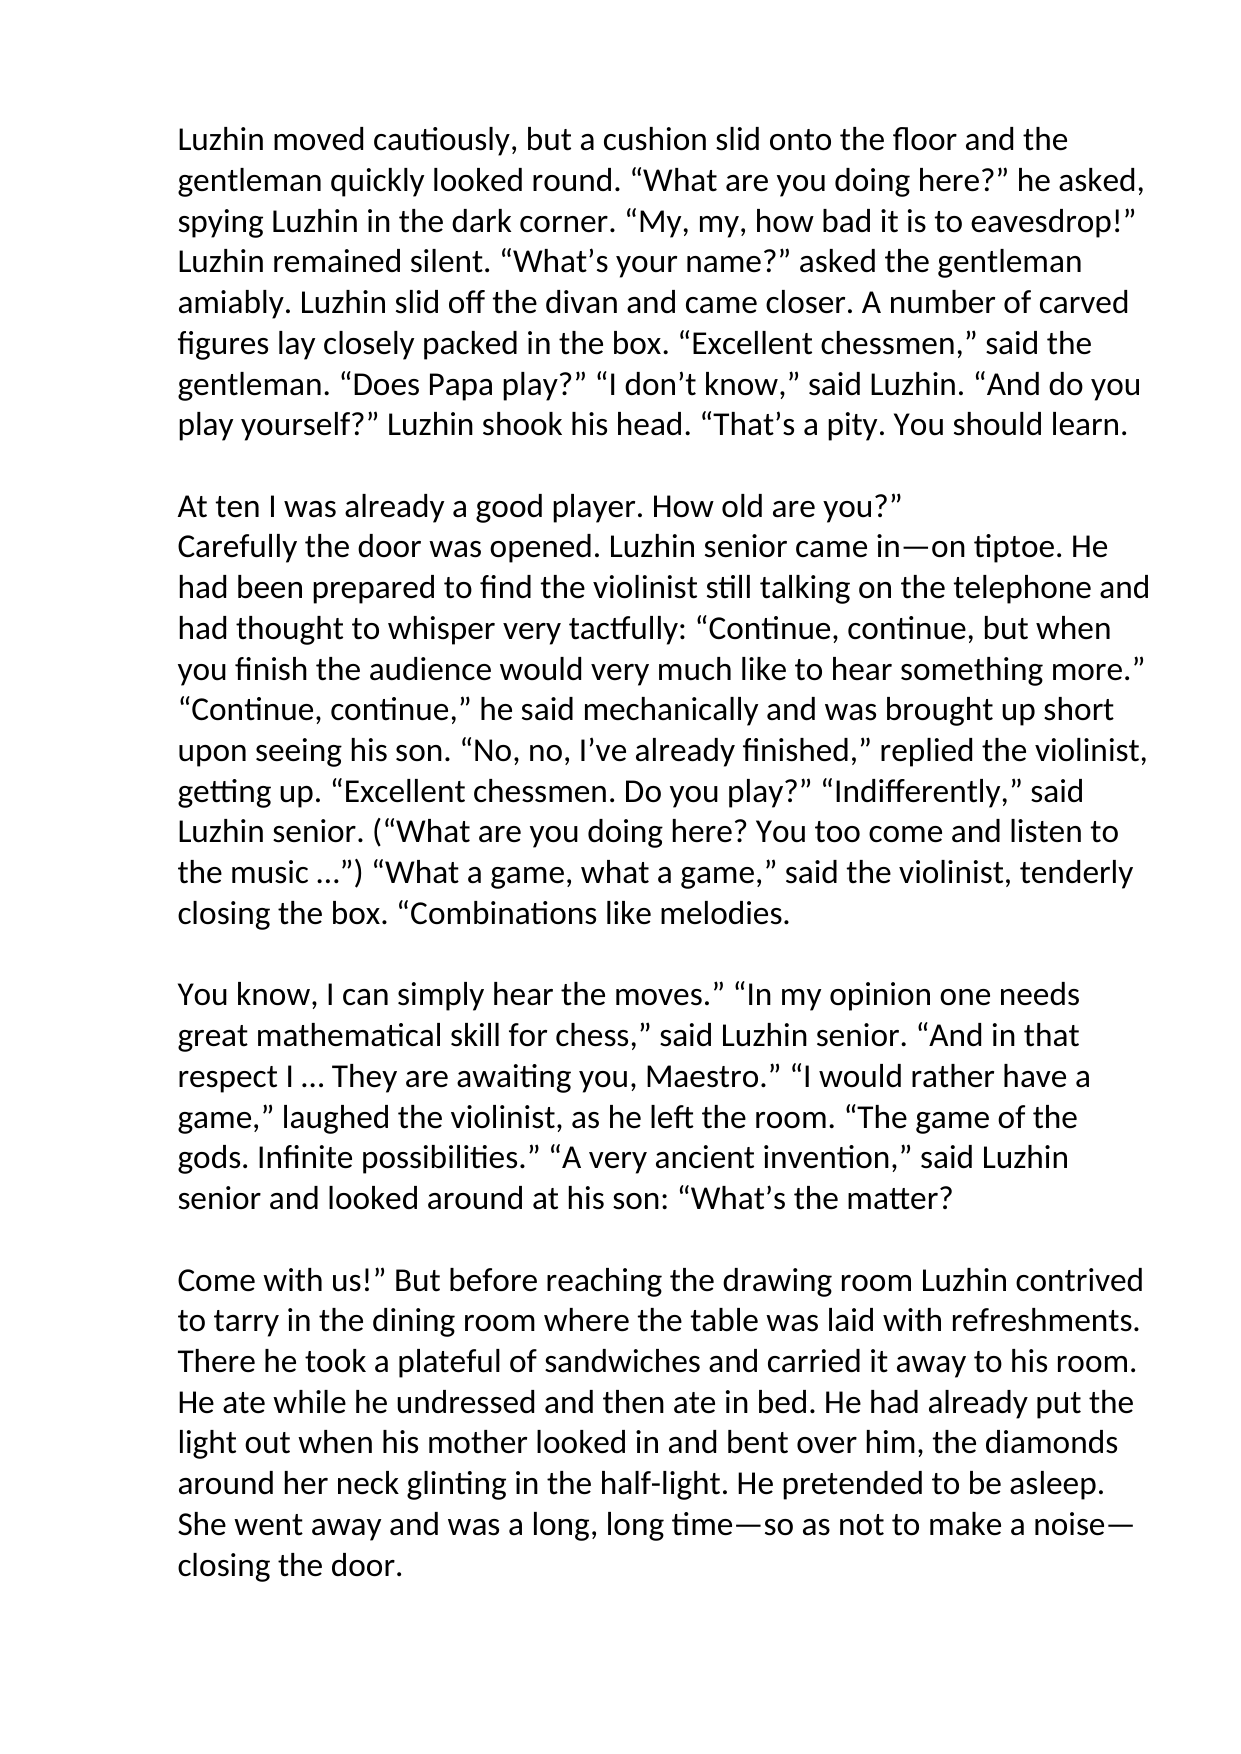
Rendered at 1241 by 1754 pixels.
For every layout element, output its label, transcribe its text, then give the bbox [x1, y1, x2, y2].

text Carefully the door was opened. Luzhin senior came in—on tiptoe. He had been prepared to find the violinist still talking on the telephone and had thought to whisper very tactfully: “Continue, continue, but when you finish the audience would very much like to hear something more.” “Continue, continue,” he said mechanically and was brought up short upon seeing his son. “No, no, I’ve already finished,” replied the violinist, getting up. “Excellent chessmen. Do you play?” “Indifferently,” said Luzhin senior. (“What are you doing here? You too come and listen to the music …”) “What a game, what a game,” said the violinist, tenderly closing the box. “Combinations like melodies. [177, 525, 1152, 933]
text Luzhin moved cautiously, but a cushion slid onto the floor and the gentleman quickly looked round. “What are you doing here?” he asked, spying Luzhin in the dark corner. “My, my, how bad it is to eavesdrop!” Luzhin remained silent. “What’s your name?” asked the gentleman amiably. Luzhin slid off the divan and came closer. A number of carved figures lay closely packed in the box. “Excellent chessmen,” said the gentleman. “Does Papa play?” “I don’t know,” said Luzhin. “And do you play yourself?” Luzhin shook his head. “That’s a pity. You should learn. [177, 118, 1152, 444]
text Come with us!” But before reaching the drawing room Luzhin contrived to tarry in the dining room where the table was laid with refreshments. There he took a plateful of sandwiches and carried it away to his room. He ate while he undressed and then ate in bed. He had already put the light out when his mother looked in and bent over him, the diamonds around her neck glinting in the half-light. He pretended to be asleep. She went away and was a long, long time—so as not to make a noise—closing the door. [177, 1258, 1152, 1584]
text At ten I was already a good player. How old are you?” [177, 485, 1152, 525]
text You know, I can simply hear the moves.” “In my opinion one needs great mathematical skill for chess,” said Luzhin senior. “And in that respect I … They are awaiting you, Maestro.” “I would rather have a game,” laughed the violinist, as he left the room. “The game of the gods. Infinite possibilities.” “A very ancient invention,” said Luzhin senior and looked around at his son: “What’s the matter? [177, 973, 1152, 1218]
